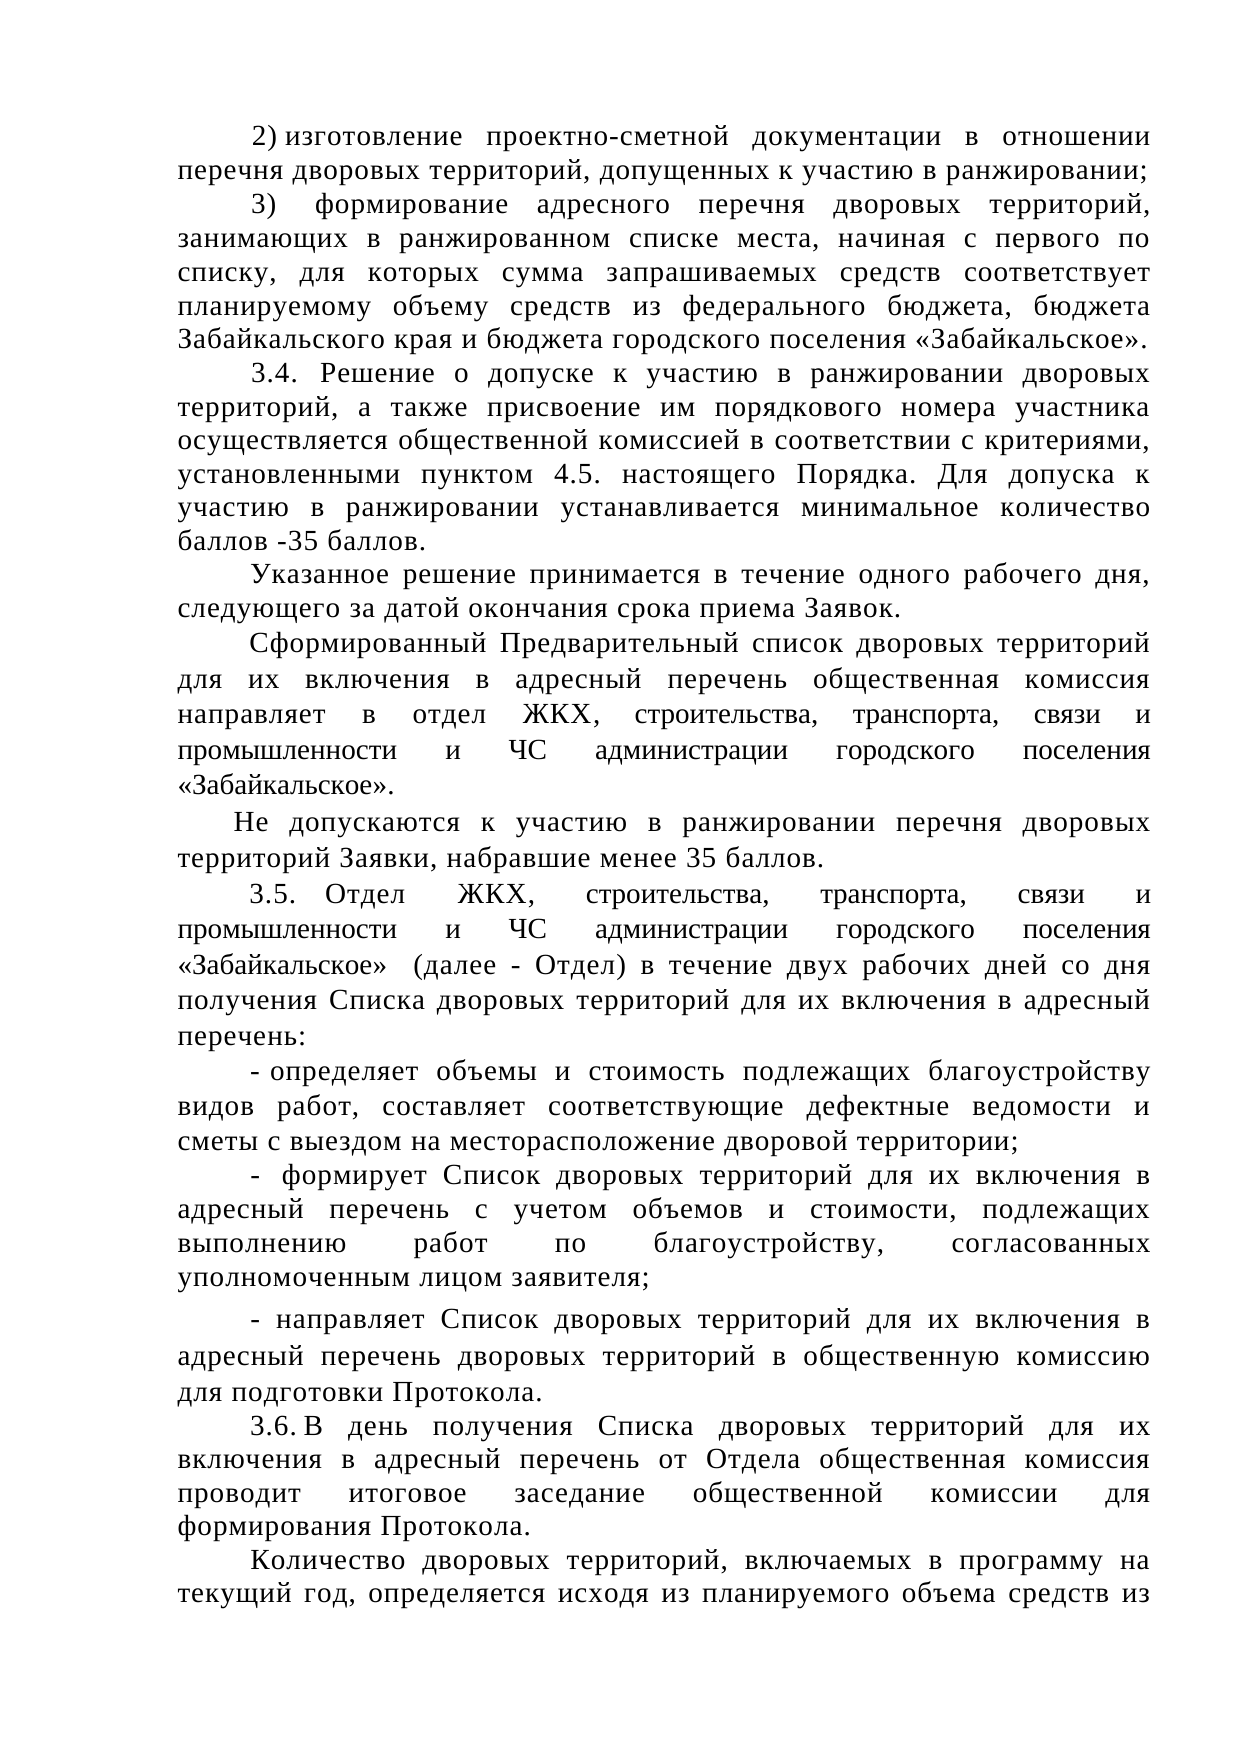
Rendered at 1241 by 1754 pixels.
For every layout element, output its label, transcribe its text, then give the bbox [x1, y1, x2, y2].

text 3.4. Решение о допуске к участию в ранжировании дворовых территорий, а также присвоение им порядкового номера участника осуществляется общественной комиссией в соответствии с критериями, установленными пунктом 4.5. настоящего Порядка. Для допуска к участию в ранжировании устанавливается минимальное количество баллов -35 баллов. [177, 356, 1152, 557]
text Сформированный Предварительный список дворовых территорий для их включения в адресный перечень общественная комиссия направляет в отдел ЖКХ, строительства, транспорта, связи и промышленности и ЧС администрации городского поселения «Забайкальское». [177, 624, 1152, 802]
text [177, 1542, 1152, 1609]
text - направляет Список дворовых территорий для их включения в адресный перечень дворовых территорий в общественную комиссию для подготовки Протокола. [177, 1300, 1152, 1408]
text - формирует Список дворовых территорий для их включения в адресный перечень с учетом объемов и стоимости, подлежащих выполнению работ по благоустройству, согласованных уполномоченным лицом заявителя; [177, 1157, 1152, 1293]
text Указанное решение принимается в течение одного рабочего дня, следующего за датой окончания срока приема Заявок. [177, 557, 1152, 624]
text 3) формирование адресного перечня дворовых территорий, занимающих в ранжированном списке места, начиная с первого по списку, для которых сумма запрашиваемых средств соответствует планируемому объему средств из федерального бюджета, бюджета Забайкальского края и бюджета городского поселения «Забайкальское». [177, 186, 1152, 356]
text Не допускаются к участию в ранжировании перечня дворовых территорий Заявки, набравшие менее 35 баллов. [177, 802, 1152, 875]
text 3.5. Отдел ЖКХ, строительства, транспорта, связи и промышленности и ЧС администрации городского поселения «Забайкальское» (далее - Отдел) в течение двух рабочих дней со дня получения Списка дворовых территорий для их включения в адресный перечень: [177, 875, 1152, 1052]
list изготовление проектно-сметной документации в отношении перечня дворовых территорий, допущенных к участию в ранжировании; [177, 118, 1152, 186]
text 3.6. В день получения Списка дворовых территорий для их включения в адресный перечень от Отдела общественная комиссия проводит итоговое заседание общественной комиссии для формирования Протокола. [177, 1408, 1152, 1542]
text - определяет объемы и стоимость подлежащих благоустройству видов работ, составляет соответствующие дефектные ведомости и сметы с выездом на месторасположение дворовой территории; [177, 1052, 1152, 1157]
